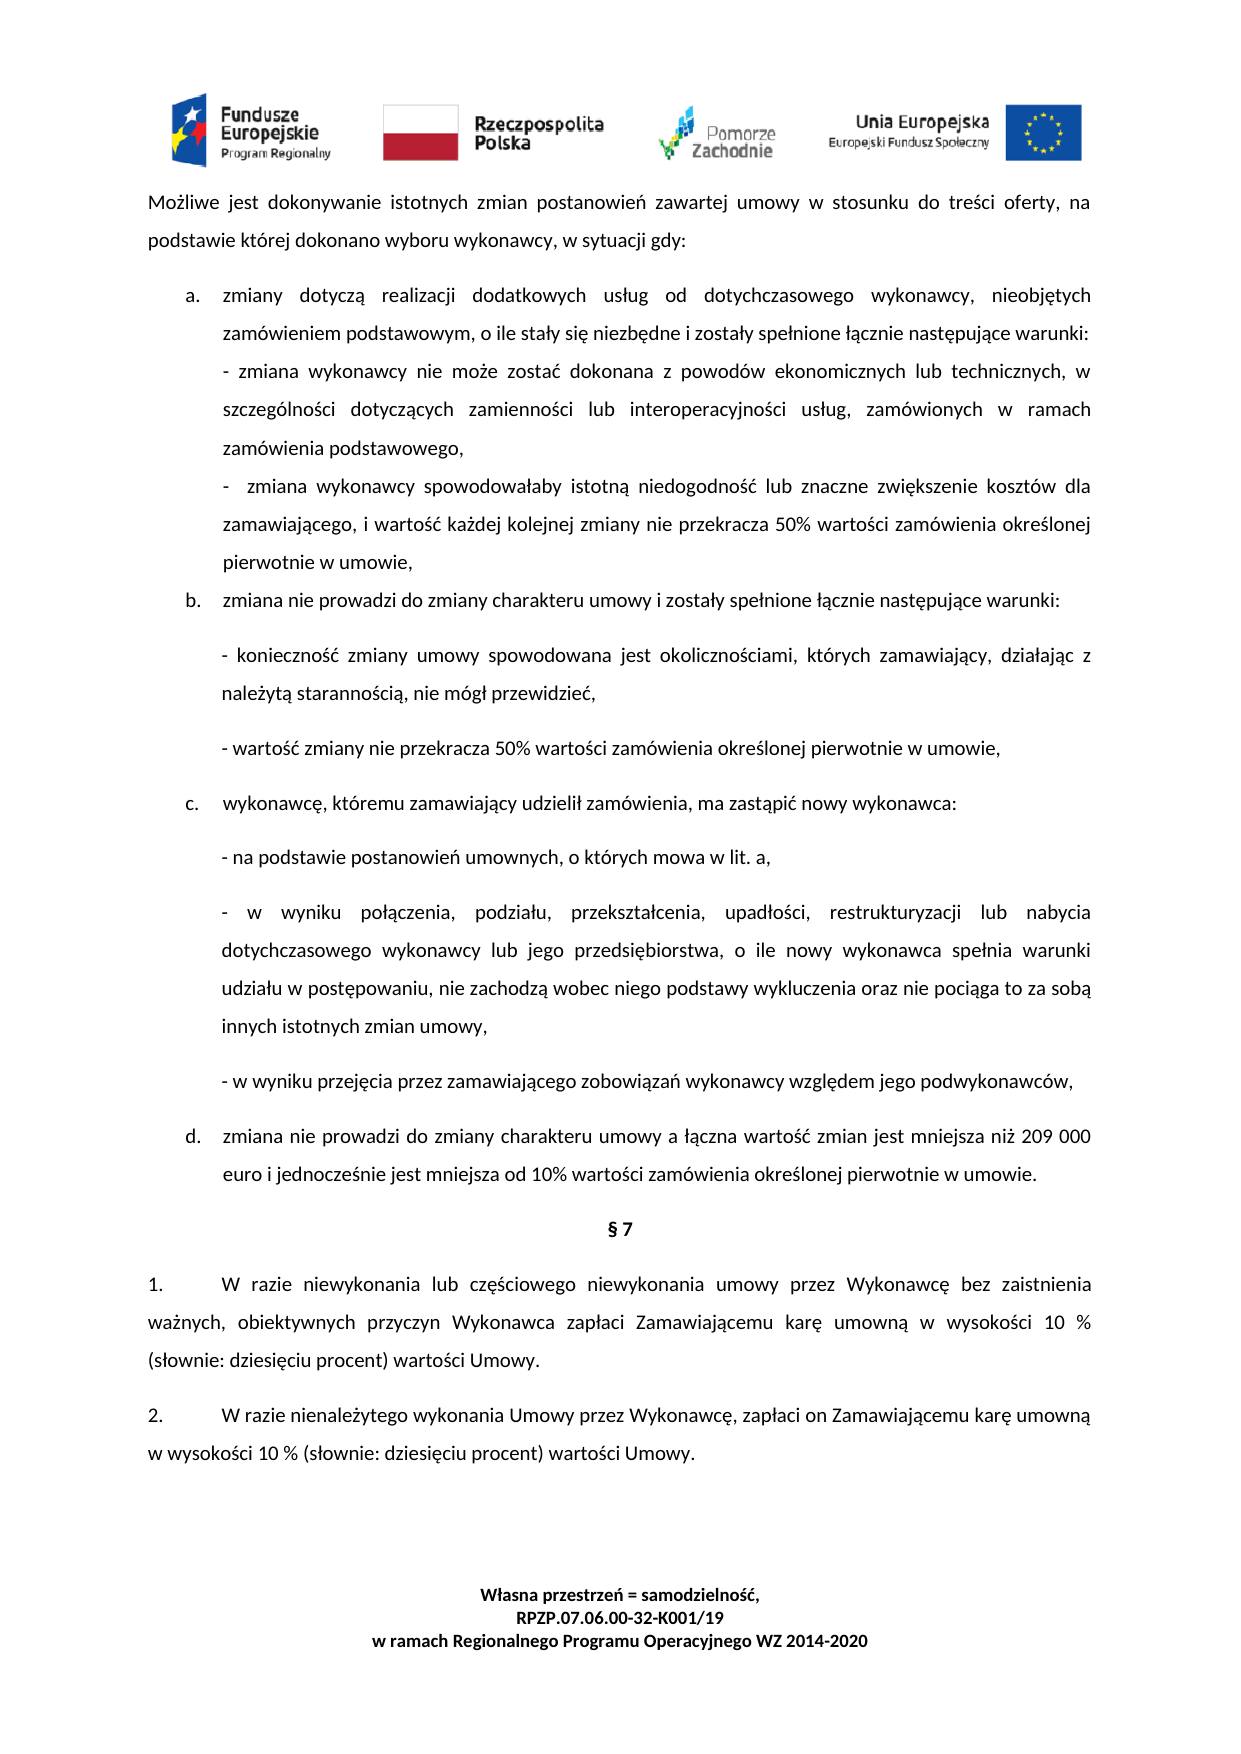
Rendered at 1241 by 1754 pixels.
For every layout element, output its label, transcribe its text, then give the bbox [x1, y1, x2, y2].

text - w wyniku połączenia, podziału, przekształcenia, upadłości, restrukturyzacji lub nabycia dotychczasowego wykonawcy lub jego przedsiębiorstwa, o ile nowy wykonawca spełnia warunki udziału w postępowaniu, nie zachodzą wobec niego podstawy wykluczenia oraz nie pociąga to za sobą innych istotnych zmian umowy, [221, 899, 1093, 1039]
text § 7 [148, 1216, 1093, 1242]
text - na podstawie postanowień umownych, o których mowa w lit. a, [148, 844, 1093, 870]
text - konieczność zmiany umowy spowodowana jest okolicznościami, których zamawiający, działając z należytą starannością, nie mógł przewidzieć, [221, 642, 1093, 706]
list zmiana nie prowadzi do zmiany charakteru umowy i zostały spełnione łącznie następujące warunki: [185, 587, 1093, 613]
text - w wyniku przejęcia przez zamawiającego zobowiązań wykonawcy względem jego podwykonawców, [148, 1068, 1093, 1094]
list zmiany dotyczą realizacji dodatkowych usług od dotychczasowego wykonawcy, nieobjętych zamówieniem podstawowym, o ile stały się niezbędne i zostały spełnione łącznie następujące warunki: [185, 282, 1093, 346]
picture [147, 73, 1106, 190]
list wykonawcę, któremu zamawiający udzielił zamówienia, ma zastąpić nowy wykonawca: [185, 790, 1093, 815]
list zmiana nie prowadzi do zmiany charakteru umowy a łączna wartość zmian jest mniejsza niż 209 000 euro i jednocześnie jest mniejsza od 10% wartości zamówienia określonej pierwotnie w umowie. [185, 1123, 1093, 1187]
text Możliwe jest dokonywanie istotnych zmian postanowień zawartej umowy w stosunku do treści oferty, na podstawie której dokonano wyboru wykonawcy, w sytuacji gdy: [148, 190, 1093, 253]
list - zmiana wykonawcy spowodowałaby istotną niedogodność lub znaczne zwiększenie kosztów dla zamawiającego, i wartość każdej kolejnej zmiany nie przekracza 50% wartości zamówienia określonej pierwotnie w umowie, [223, 473, 1093, 574]
text - wartość zmiany nie przekracza 50% wartości zamówienia określonej pierwotnie w umowie, [148, 735, 1093, 760]
list - zmiana wykonawcy nie może zostać dokonana z powodów ekonomicznych lub technicznych, w szczególności dotyczących zamienności lub interoperacyjności usług, zamówionych w ramach zamówienia podstawowego, [223, 358, 1093, 460]
text 2. W razie nienależytego wykonania Umowy przez Wykonawcę, zapłaci on Zamawiającemu karę umowną w wysokości 10 % (słownie: dziesięciu procent) wartości Umowy. [148, 1402, 1093, 1466]
text 1. W razie niewykonania lub częściowego niewykonania umowy przez Wykonawcę bez zaistnienia ważnych, obiektywnych przyczyn Wykonawca zapłaci Zamawiającemu karę umowną w wysokości 10 % (słownie: dziesięciu procent) wartości Umowy. [148, 1271, 1093, 1373]
